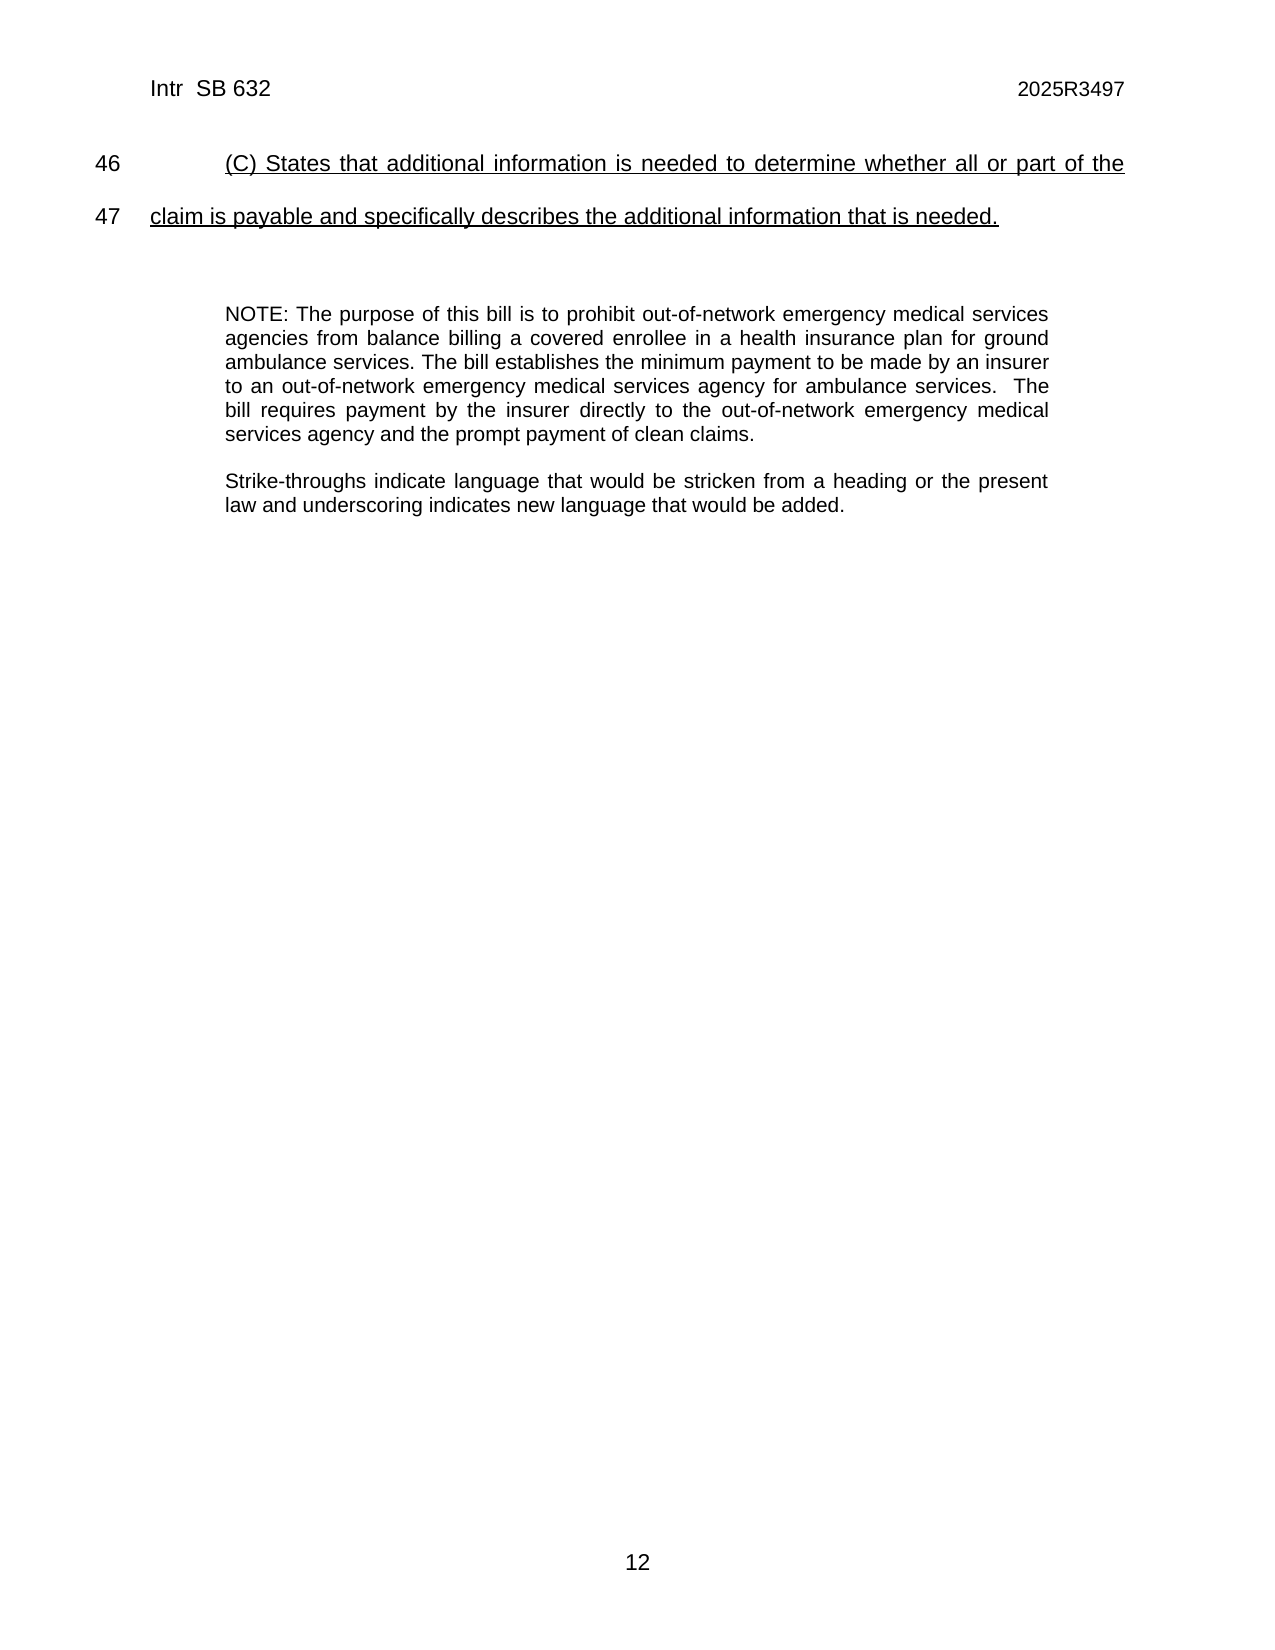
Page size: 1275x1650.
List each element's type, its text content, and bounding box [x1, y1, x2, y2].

text NOTE: The purpose of this bill is to prohibit out-of-network emergency medical services agencies from balance billing a covered enrollee in a health insurance plan for ground ambulance services. The bill establishes the minimum payment to be made by an insurer to an out-of-network emergency medical services agency for ambulance services. The bill requires payment by the insurer directly to the out-of-network emergency medical services agency and the prompt payment of clean claims. [225, 302, 1050, 446]
text (C) States that additional information is needed to determine whether all or part of the claim is payable and specifically describes the additional information that is needed. [150, 150, 1125, 229]
text Strike-throughs indicate language that would be stricken from a heading or the present law and underscoring indicates new language that would be added. [225, 469, 1050, 517]
